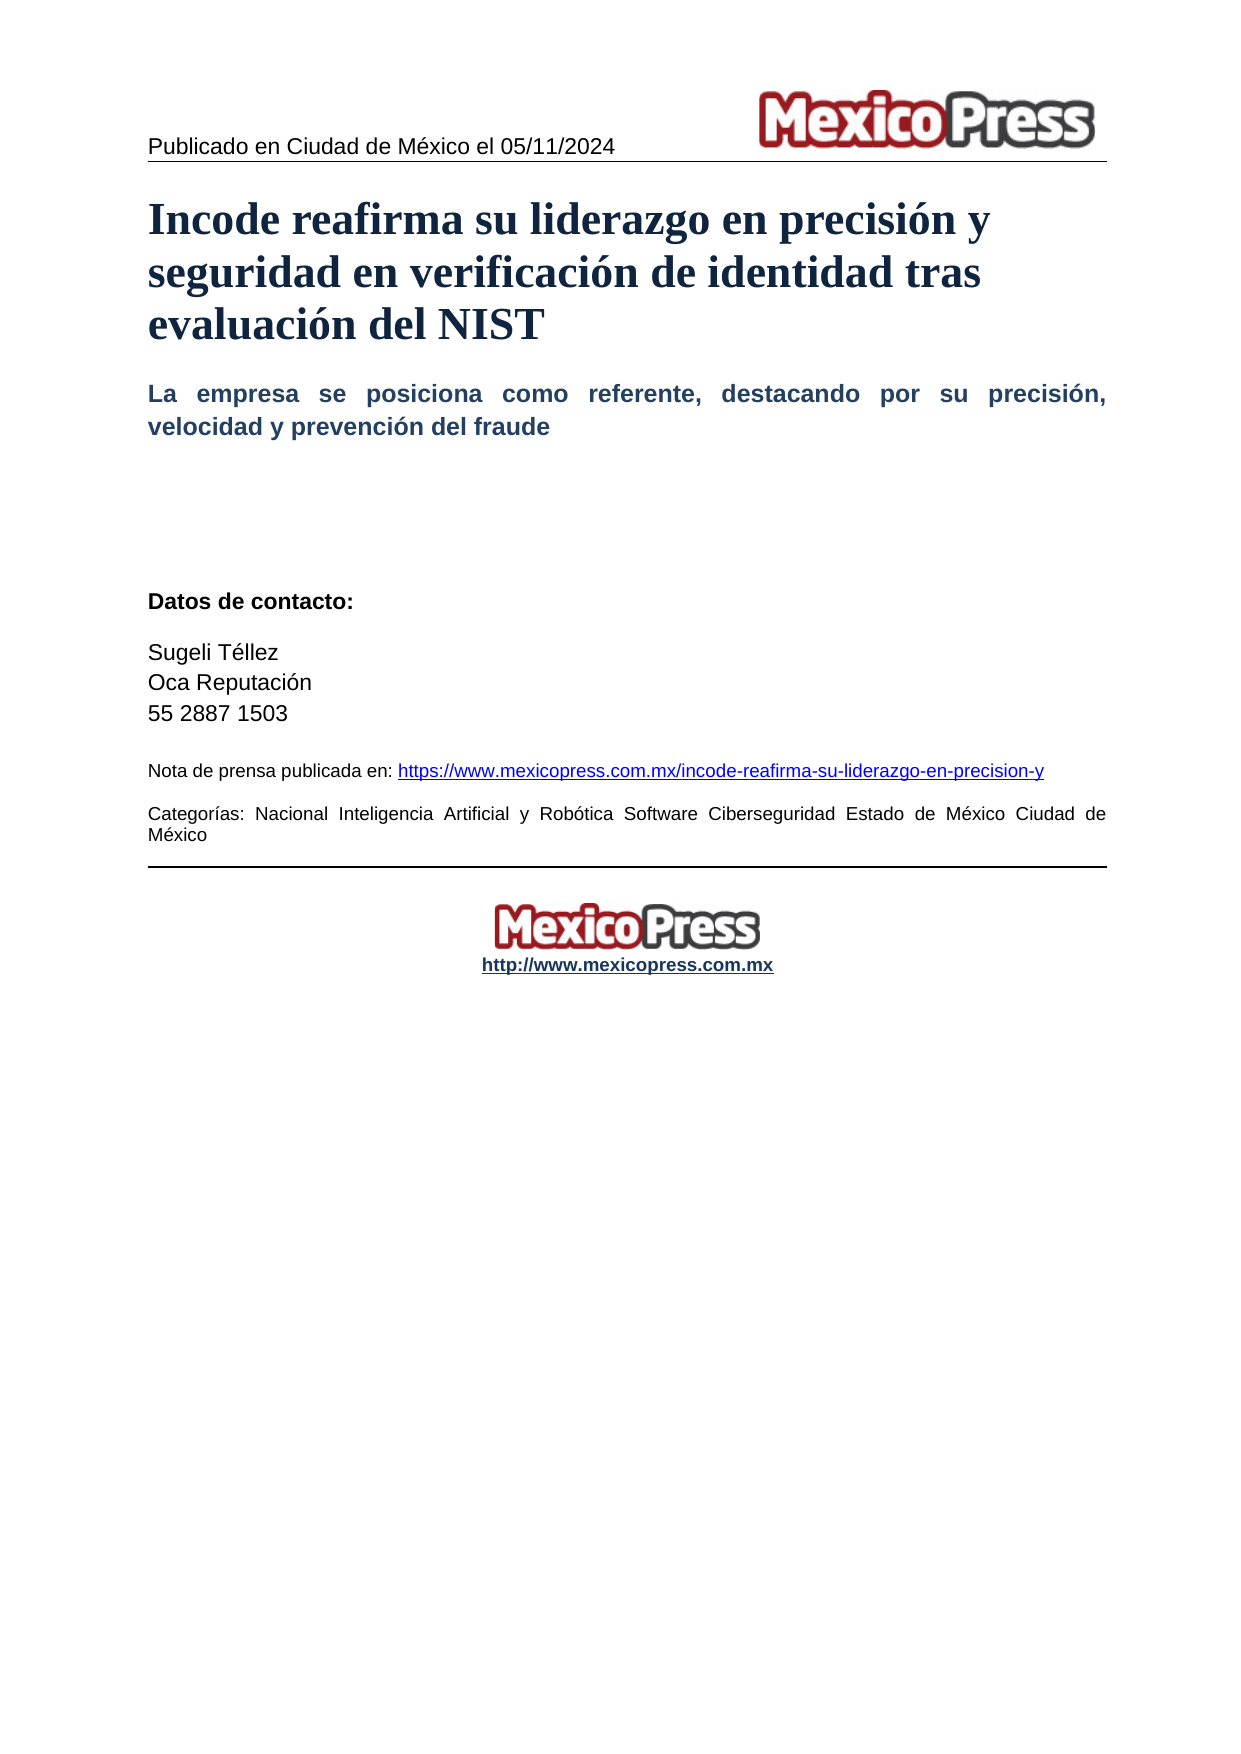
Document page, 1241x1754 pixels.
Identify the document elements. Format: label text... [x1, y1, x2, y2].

text Sugeli Téllez [148, 639, 1063, 666]
text http://www.mexicopress.com.mx [148, 954, 1107, 975]
text Nota de prensa publicada en: https://www.mexicopress.com.mx/incode-reafirma-su-liderazgo-en-precision-y [148, 760, 1107, 782]
text Categorías: Nacional Inteligencia Artificial y Robótica Software Ciberseguridad Estado de México Ciudad de México [148, 802, 1107, 846]
picture [494, 903, 760, 950]
text Oca Reputación [148, 669, 1063, 696]
text Datos de contacto: [148, 588, 1107, 614]
text Publicado en Ciudad de México el 05/11/2024 [148, 133, 1107, 161]
subtitle Incode reafirma su liderazgo en precisión y seguridad en verificación de identidad tras evaluación del NIST [148, 192, 1107, 350]
subtitle La empresa se posiciona como referente, destacando por su precisión, velocidad y prevención del fraude [148, 379, 1107, 441]
text 55 2887 1503 [148, 699, 1063, 726]
picture [759, 90, 1096, 133]
